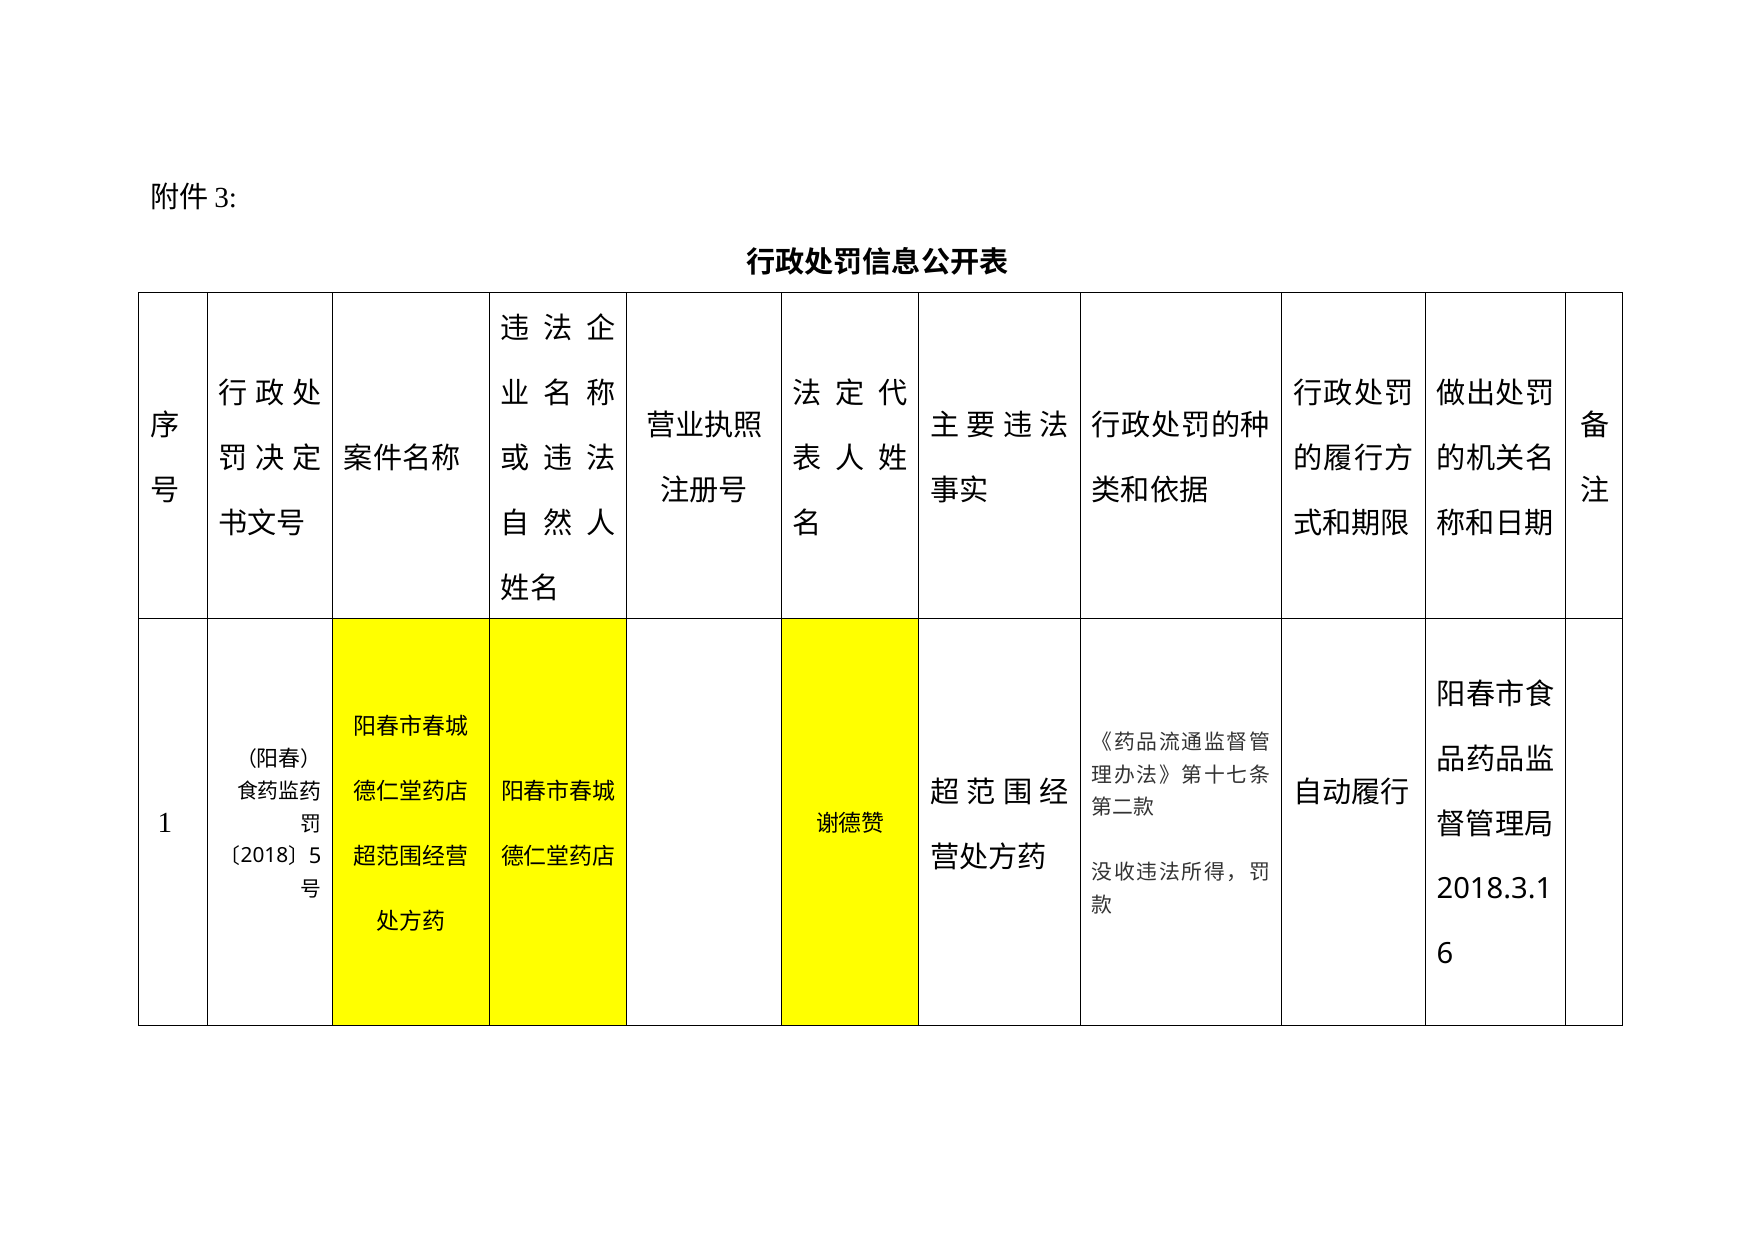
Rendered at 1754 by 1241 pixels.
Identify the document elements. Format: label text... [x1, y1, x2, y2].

table_header 行政处罚的履行方式和期限 [1282, 293, 1425, 618]
table_cell （阳春）食药监药罚〔2018〕5号 [208, 619, 332, 1025]
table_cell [1081, 619, 1281, 1025]
table_cell 自动履行 [1282, 619, 1425, 1025]
text 附件3: [150, 162, 1604, 227]
table_header 案件名称 [333, 293, 489, 618]
table_header 行政处罚决定书文号 [208, 293, 332, 618]
table_cell [1566, 619, 1622, 1025]
table_cell 谢德赞 [782, 619, 918, 1025]
table_cell 阳春市春城德仁堂药店超范围经营处方药 [333, 619, 489, 1025]
table_cell 超范围经营处方药 [919, 619, 1080, 1025]
table_header 营业执照注册号 [627, 293, 781, 618]
table_header 序号 [139, 293, 207, 618]
table_header 主要违法事实 [919, 293, 1080, 618]
table_cell 1 [139, 619, 207, 1025]
table_header 行政处罚的种类和依据 [1081, 293, 1281, 618]
table_cell 阳春市食品药品监督管理局 2018.3.16 [1426, 619, 1565, 1025]
table_header 做出处罚的机关名称和日期 [1426, 293, 1565, 618]
table_header 法定代表人姓名 [782, 293, 918, 618]
table_cell [627, 619, 781, 1025]
table_header 备注 [1566, 293, 1622, 618]
text 行政处罚信息公开表 [150, 227, 1604, 292]
table_cell 阳春市春城德仁堂药店 [490, 619, 626, 1025]
table_header 违法企业名称或违法自然人姓名 [490, 293, 626, 618]
